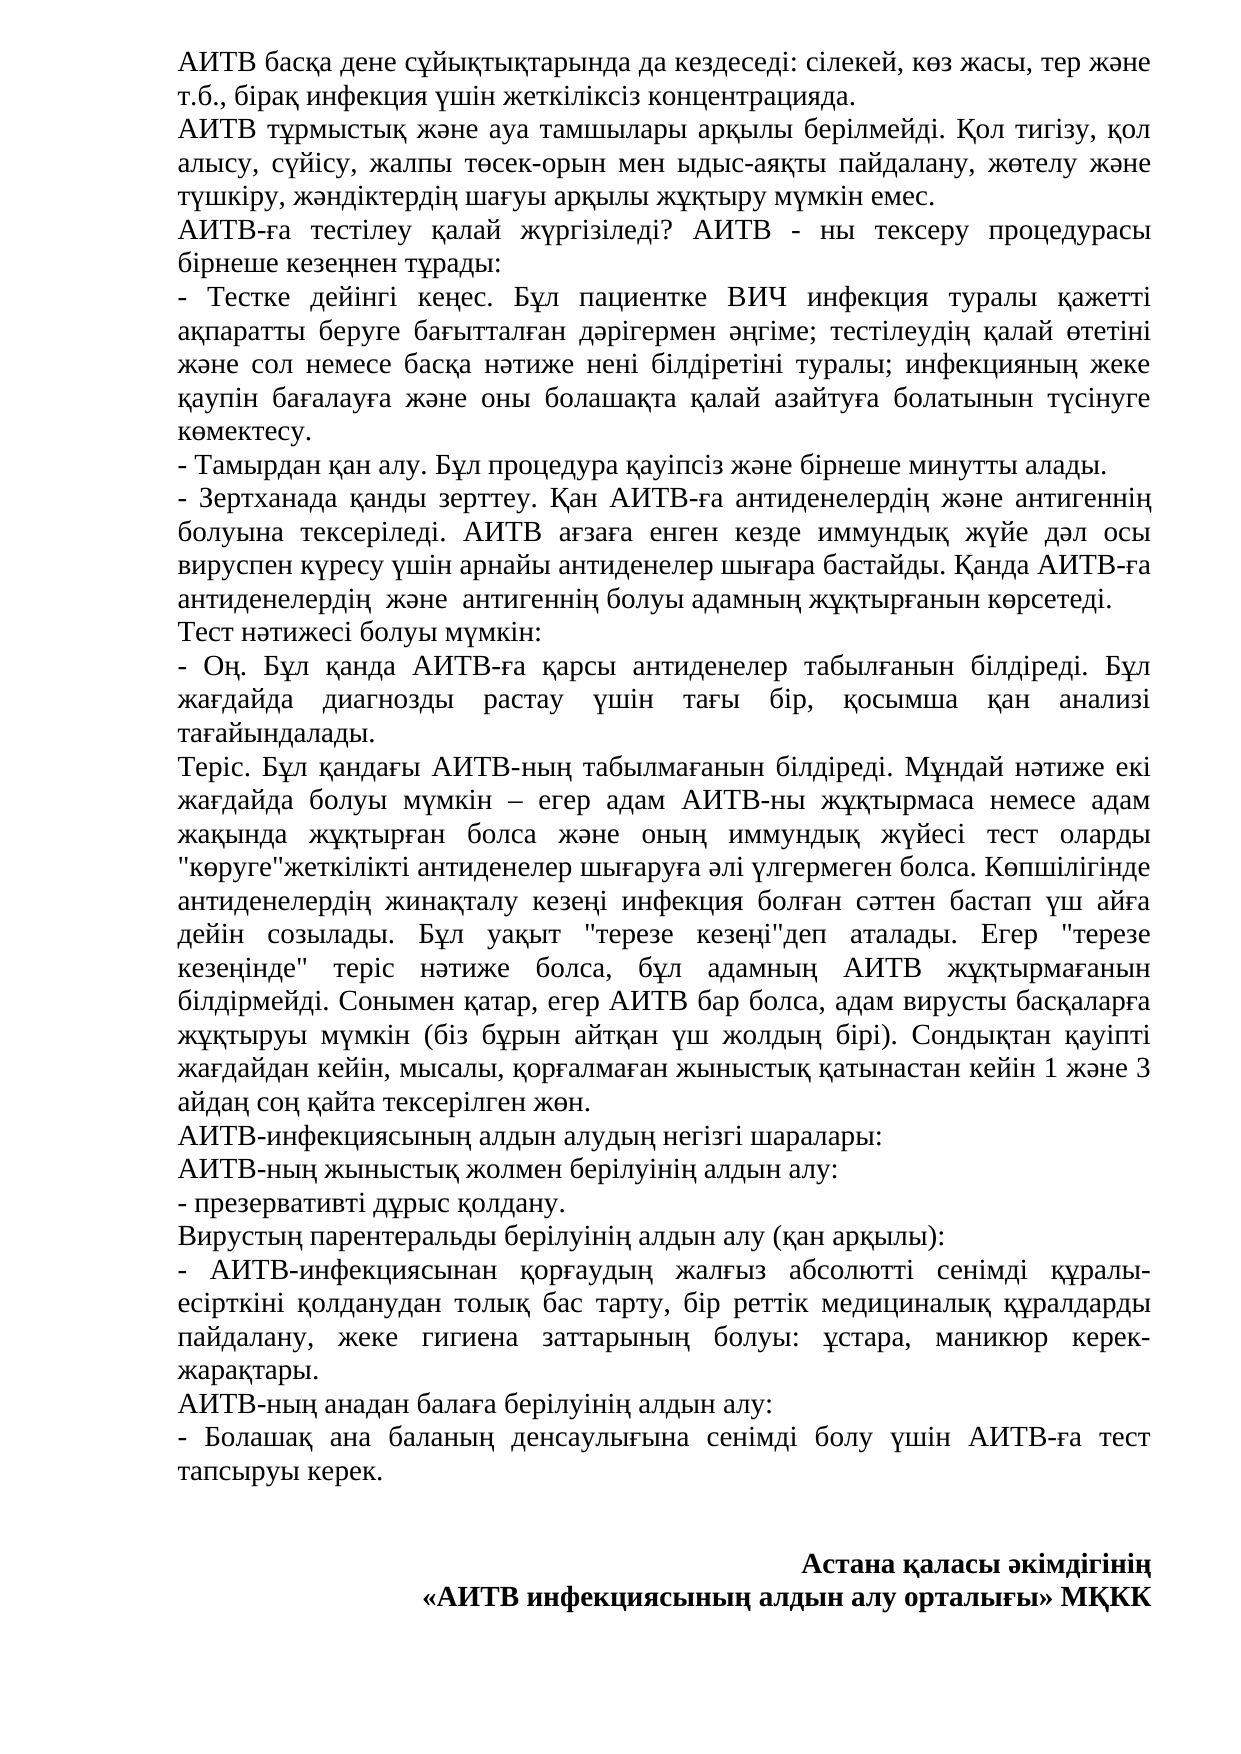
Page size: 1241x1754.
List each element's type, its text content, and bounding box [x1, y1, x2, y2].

text АИТВ-ның анадан балаға берілуінің алдын алу: [177, 1386, 1152, 1419]
text - Зертханада қанды зерттеу. Қан АИТВ-ға антиденелердің және антигеннің болуына тексеріледі. АИТВ ағзаға енген кезде иммундық жүйе дәл осы вируспен күресу үшін арнайы антиденелер шығара бастайды. Қанда АИТВ-ға антиденелердің және антигеннің болуы адамның жұқтырғанын көрсетеді. [177, 480, 1152, 614]
text - презервативті дұрыс қолдану. [177, 1185, 1152, 1218]
text Тест нәтижесі болуы мүмкін: [177, 614, 1152, 648]
text - Тестке дейінгі кеңес. Бұл пациентке ВИЧ инфекция туралы қажетті ақпаратты беруге бағытталған дәрігермен әңгіме; тестілеудің қалай өтетіні және сол немесе басқа нәтиже нені білдіретіні туралы; инфекцияның жеке қаупін бағалауға және оны болашақта қалай азайтуға болатынын түсінуге көмектесу. [177, 279, 1152, 447]
text АИТВ-инфекциясының алдын алудың негізгі шаралары: [177, 1118, 1152, 1151]
text Теріс. Бұл қандағы АИТВ-ның табылмағанын білдіреді. Мұндай нәтиже екі жағдайда болуы мүмкін – егер адам АИТВ-ны жұқтырмаса немесе адам жақында жұқтырған болса және оның иммундық жүйесі тест оларды "көруге"жеткілікті антиденелер шығаруға әлі үлгермеген болса. Көпшілігінде антиденелердің жинақталу кезеңі инфекция болған сәттен бастап үш айға дейін созылады. Бұл уақыт "терезе кезеңі"деп аталады. Егер "терезе кезеңінде" теріс нәтиже болса, бұл адамның АИТВ жұқтырмағанын білдірмейді. Сонымен қатар, егер АИТВ бар болса, адам вирусты басқаларға жұқтыруы мүмкін (біз бұрын айтқан үш жолдың бірі). Сондықтан қауіпті жағдайдан кейін, мысалы, қорғалмаған жыныстық қатынастан кейін 1 және 3 айдаң соң қайта тексерілген жөн. [177, 749, 1152, 1118]
text - Болашақ ана баланың денсаулығына сенімді болу үшін АИТВ-ға тест тапсыруы керек. [177, 1419, 1152, 1487]
text АИТВ-ға тестілеу қалай жүргізіледі? АИТВ - ны тексеру процедурасы бірнеше кезеңнен тұрады: [177, 212, 1152, 279]
text - АИТВ-инфекциясынан қорғаудың жалғыз абсолютті сенімді құралы-есірткіні қолданудан толық бас тарту, бір реттік медициналық құралдарды пайдалану, жеке гигиена заттарының болуы: ұстара, маникюр керек-жарақтары. [177, 1252, 1152, 1386]
text - Тамырдан қан алу. Бұл процедура қауіпсіз және бірнеше минутты алады. [177, 447, 1152, 480]
text Астана қаласы әкімдігінің [177, 1546, 1152, 1579]
text «АИТВ инфекциясының алдын алу орталығы» МҚКК [177, 1579, 1152, 1613]
text Вирустың парентеральды берілуінің алдын алу (қан арқылы): [177, 1218, 1152, 1252]
text АИТВ тұрмыстық және ауа тамшылары арқылы берілмейді. Қол тигізу, қол алысу, сүйісу, жалпы төсек-орын мен ыдыс-аяқты пайдалану, жөтелу және түшкіру, жәндіктердің шағуы арқылы жұқтыру мүмкін емес. [177, 111, 1152, 212]
text АИТВ басқа дене сұйықтықтарында да кездеседі: сілекей, көз жасы, тер және т.б., бірақ инфекция үшін жеткіліксіз концентрацияда. [177, 44, 1152, 111]
text АИТВ-ның жыныстық жолмен берілуінің алдын алу: [177, 1151, 1152, 1185]
text - Оң. Бұл қанда АИТВ-ға қарсы антиденелер табылғанын білдіреді. Бұл жағдайда диагнозды растау үшін тағы бір, қосымша қан анализі тағайындалады. [177, 648, 1152, 749]
